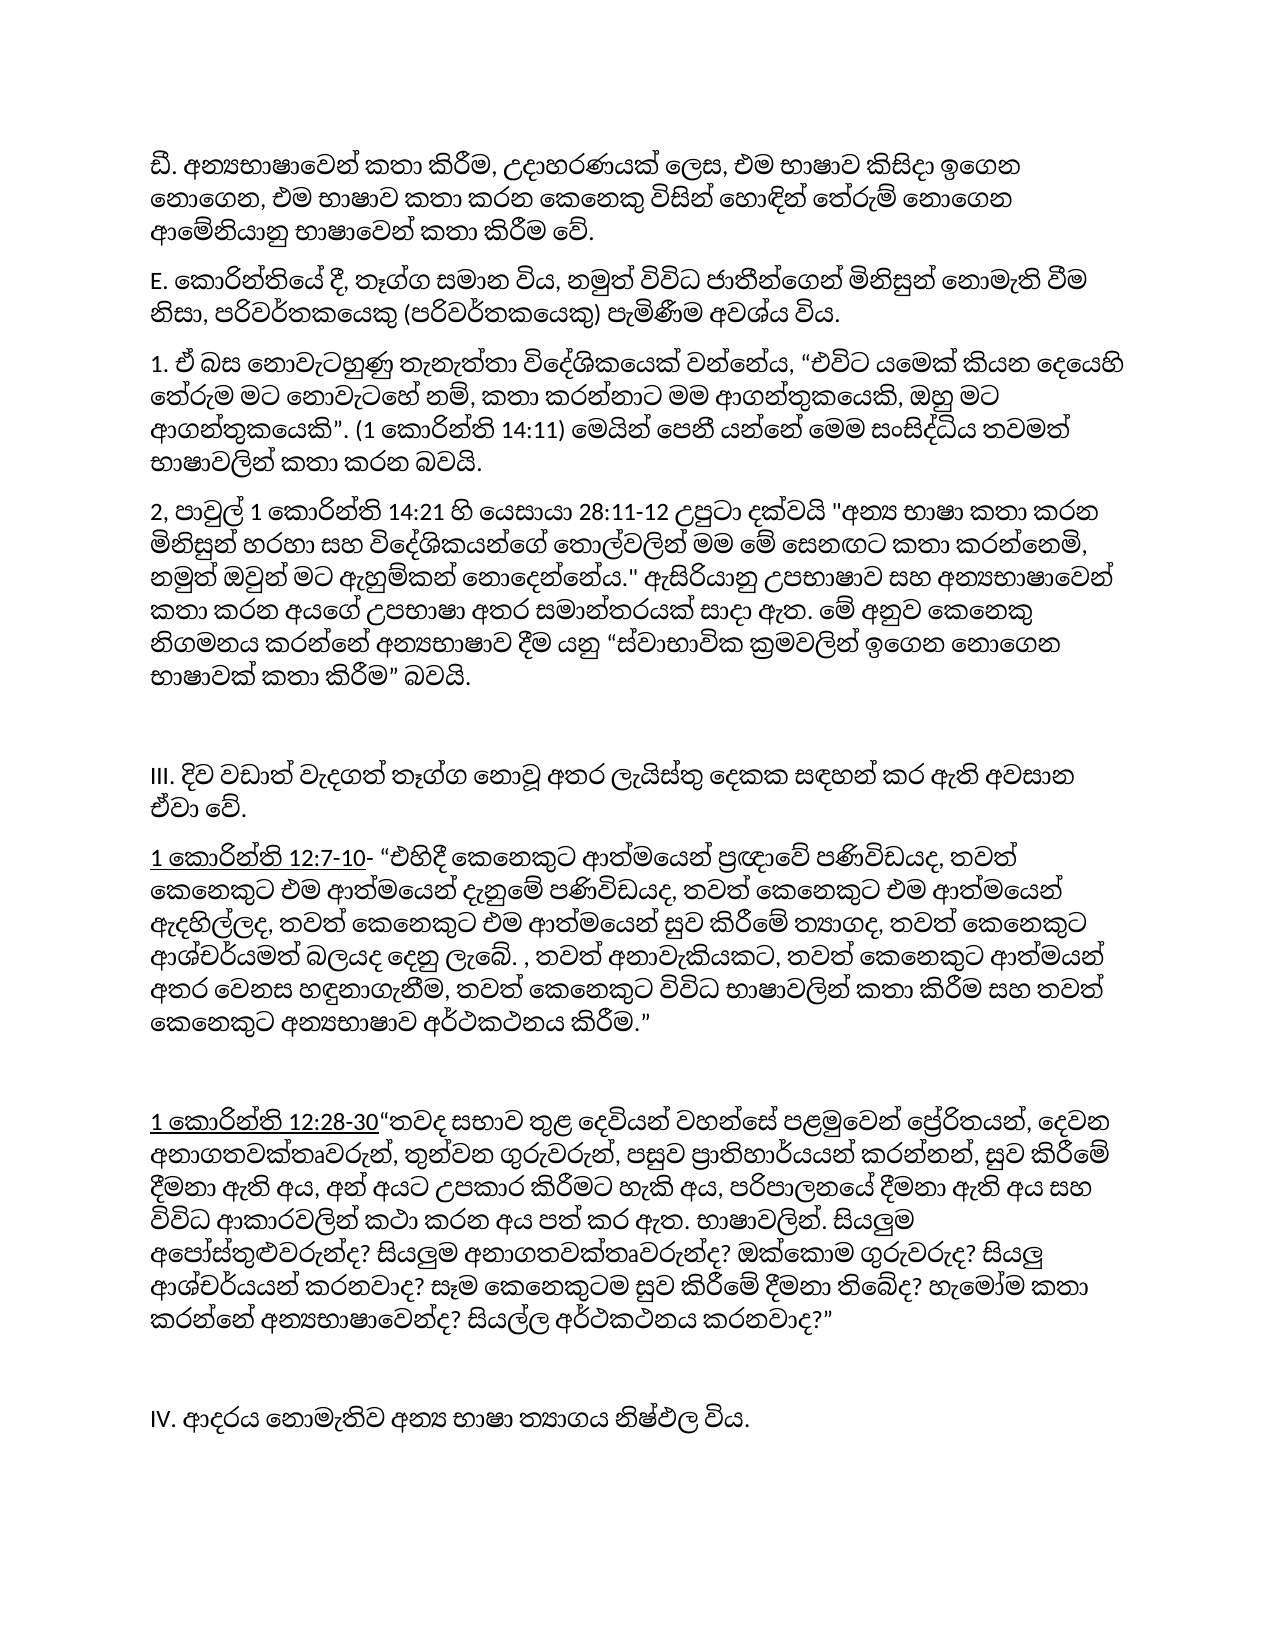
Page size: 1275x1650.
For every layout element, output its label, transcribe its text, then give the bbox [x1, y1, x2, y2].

text 1. ඒ බස නොවැටහුණු තැනැත්තා විදේශිකයෙක් වන්නේය, “එවිට යමෙක් කියන දෙයෙහි තේරුම මට නොවැටහේ නම්, කතා කරන්නාට මම ආගන්තුකයෙකි, ඔහු මට ආගන්තුකයෙකි”. (1 කොරින්ති 14:11) මෙයින් පෙනී යන්නේ මෙම සංසිද්ධිය තවමත් භාෂාවලින් කතා කරන බවයි. [150, 348, 1125, 477]
text ඩී. අන්‍යභාෂාවෙන් කතා කිරීම, උදාහරණයක් ලෙස, එම භාෂාව කිසිදා ඉගෙන නොගෙන, එම භාෂාව කතා කරන කෙනෙකු විසින් හොඳින් තේරුම් නොගෙන ආමේනියානු භාෂාවෙන් කතා කිරීම වේ. [150, 150, 1125, 246]
text IV. ආදරය නොමැතිව අන්‍ය භාෂා ත්‍යාගය නිෂ්ඵල විය. [150, 1403, 1125, 1433]
text 2, පාවුල් 1 කොරින්ති 14:21 හි යෙසායා 28:11-12 උපුටා දක්වයි "අන්‍ය භාෂා කතා කරන මිනිසුන් හරහා සහ විදේශිකයන්ගේ තොල්වලින් මම මේ සෙනඟට කතා කරන්නෙමි, නමුත් ඔවුන් මට ඇහුම්කන් නොදෙන්නේය." ඇසිරියානු උපභාෂාව සහ අන්‍යභාෂාවෙන් කතා කරන අයගේ උපභාෂා අතර සමාන්තරයක් සාදා ඇත. මේ අනුව කෙනෙකු නිගමනය කරන්නේ අන්‍යභාෂාව දීම යනු “ස්වාභාවික ක්‍රමවලින් ඉගෙන නොගෙන භාෂාවක් කතා කිරීම” බවයි. [150, 496, 1125, 691]
text 1 කොරින්ති 12:7-10- “එහිදී කෙනෙකුට ආත්මයෙන් ප්‍රඥාවේ පණිවිඩයද, තවත් කෙනෙකුට එම ආත්මයෙන් දැනුමේ පණිවිඩයද, තවත් කෙනෙකුට එම ආත්මයෙන් ඇදහිල්ලද, තවත් කෙනෙකුට එම ආත්මයෙන් සුව කිරීමේ ත්‍යාගද, තවත් කෙනෙකුට ආශ්චර්යමත් බලයද දෙනු ලැබේ. , තවත් අනාවැකියකට, තවත් කෙනෙකුට ආත්මයන් අතර වෙනස හඳුනාගැනීම, තවත් කෙනෙකුට විවිධ භාෂාවලින් කතා කිරීම සහ තවත් කෙනෙකුට අන්‍යභාෂාව අර්ථකථනය කිරීම.” [150, 842, 1125, 1038]
text 1 කොරින්ති 12:28-30“තවද සභාව තුළ දෙවියන් වහන්සේ පළමුවෙන් ප්‍රේරිතයන්, දෙවන අනාගතවක්තෘවරුන්, තුන්වන ගුරුවරුන්, පසුව ප්‍රාතිහාර්යයන් කරන්නන්, සුව කිරීමේ දීමනා ඇති අය, අන් අයට උපකාර කිරීමට හැකි අය, පරිපාලනයේ දීමනා ඇති අය සහ විවිධ ආකාරවලින් කථා කරන අය පත් කර ඇත. භාෂාවලින්. සියලුම අපෝස්තුළුවරුන්ද? සියලුම අනාගතවක්තෘවරුන්ද? ඔක්කොම ගුරුවරුද? සියලු ආශ්චර්යයන් කරනවාද? සෑම කෙනෙකුටම සුව කිරීමේ දීමනා තිබේද? හැමෝම කතා කරන්නේ අන්‍යභාෂාවෙන්ද? සියල්ල අර්ථකථනය කරනවාද?” [150, 1106, 1125, 1334]
text E. කොරින්තියේ දී, තෑග්ග සමාන විය, නමුත් විවිධ ජාතීන්ගෙන් මිනිසුන් නොමැති වීම නිසා, පරිවර්තකයෙකු (පරිවර්තකයෙකු) පැමිණීම අවශ්ය විය. [150, 265, 1125, 329]
text III. දිව වඩාත් වැදගත් තෑග්ග නොවූ අතර ලැයිස්තු දෙකක සඳහන් කර ඇති අවසාන ඒවා වේ. [150, 760, 1125, 823]
